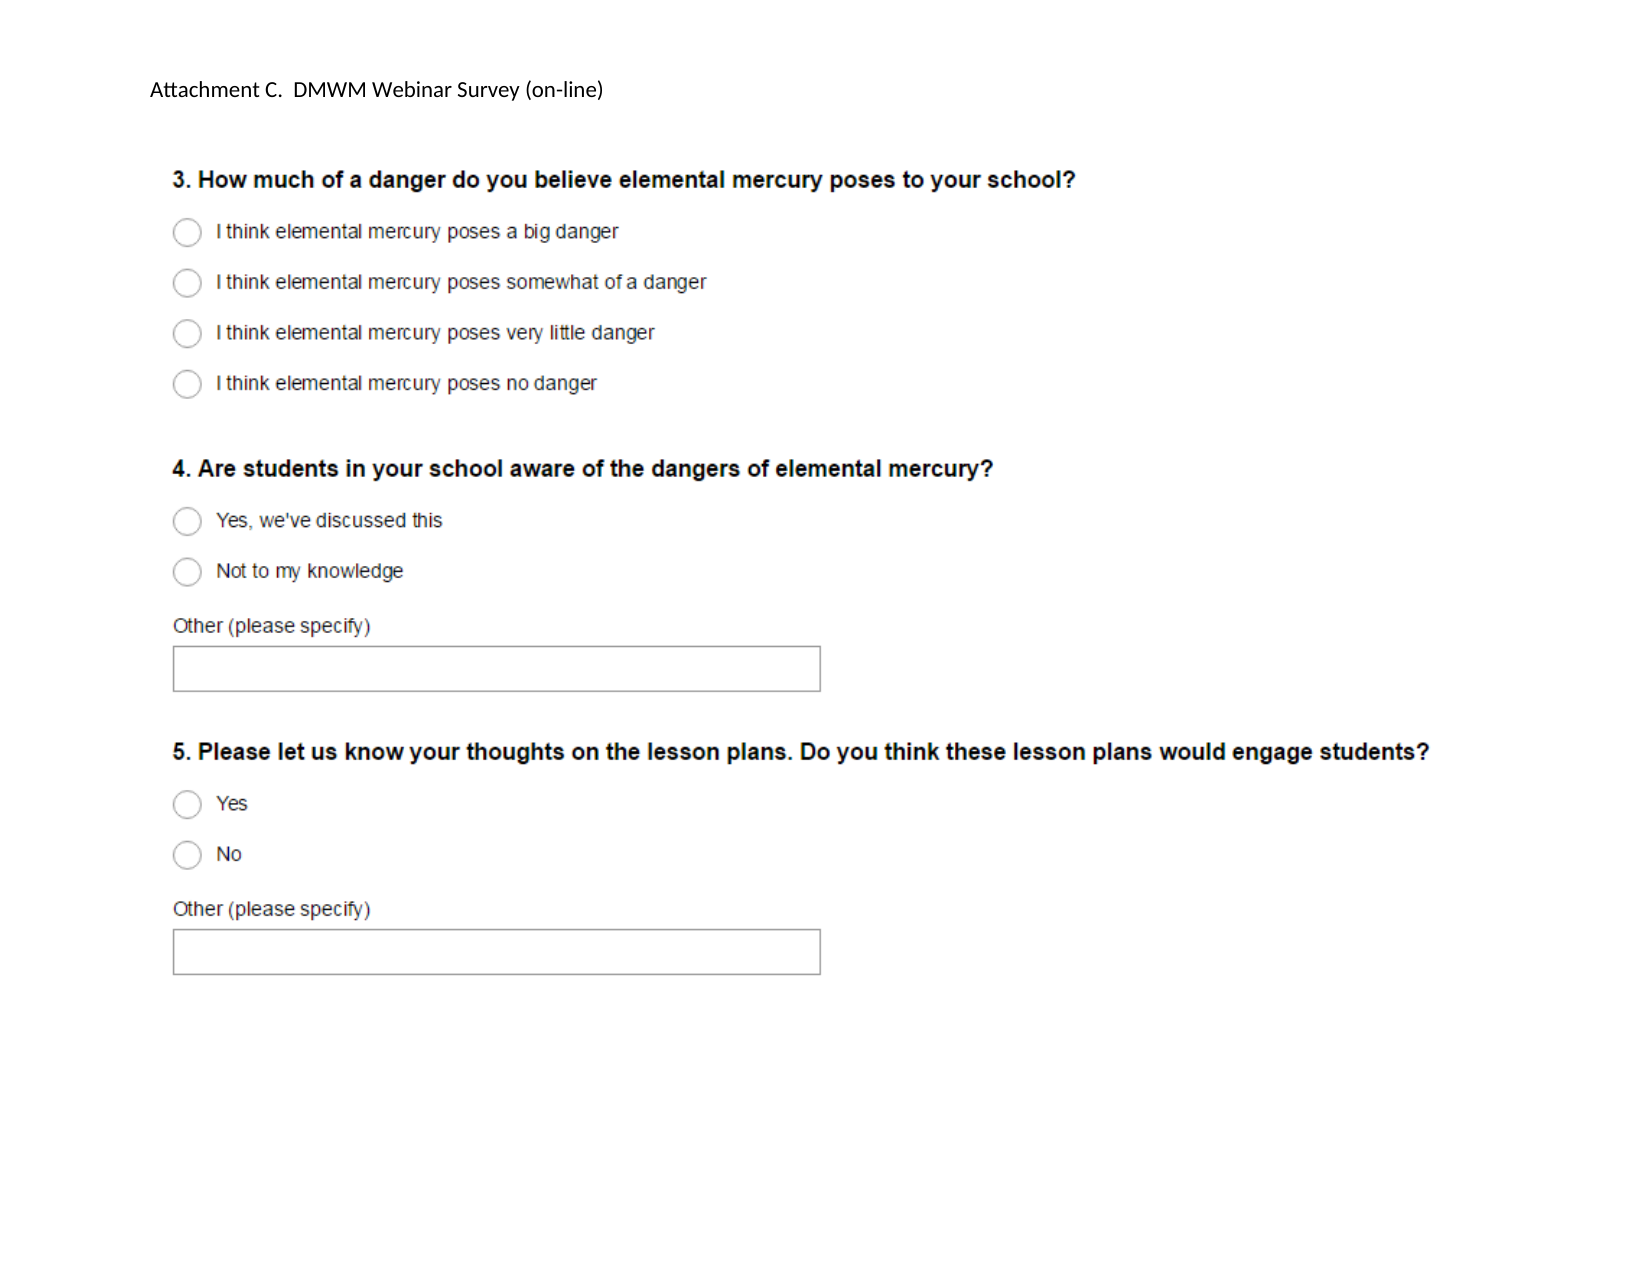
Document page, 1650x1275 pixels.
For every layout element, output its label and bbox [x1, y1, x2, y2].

picture [150, 150, 1500, 997]
